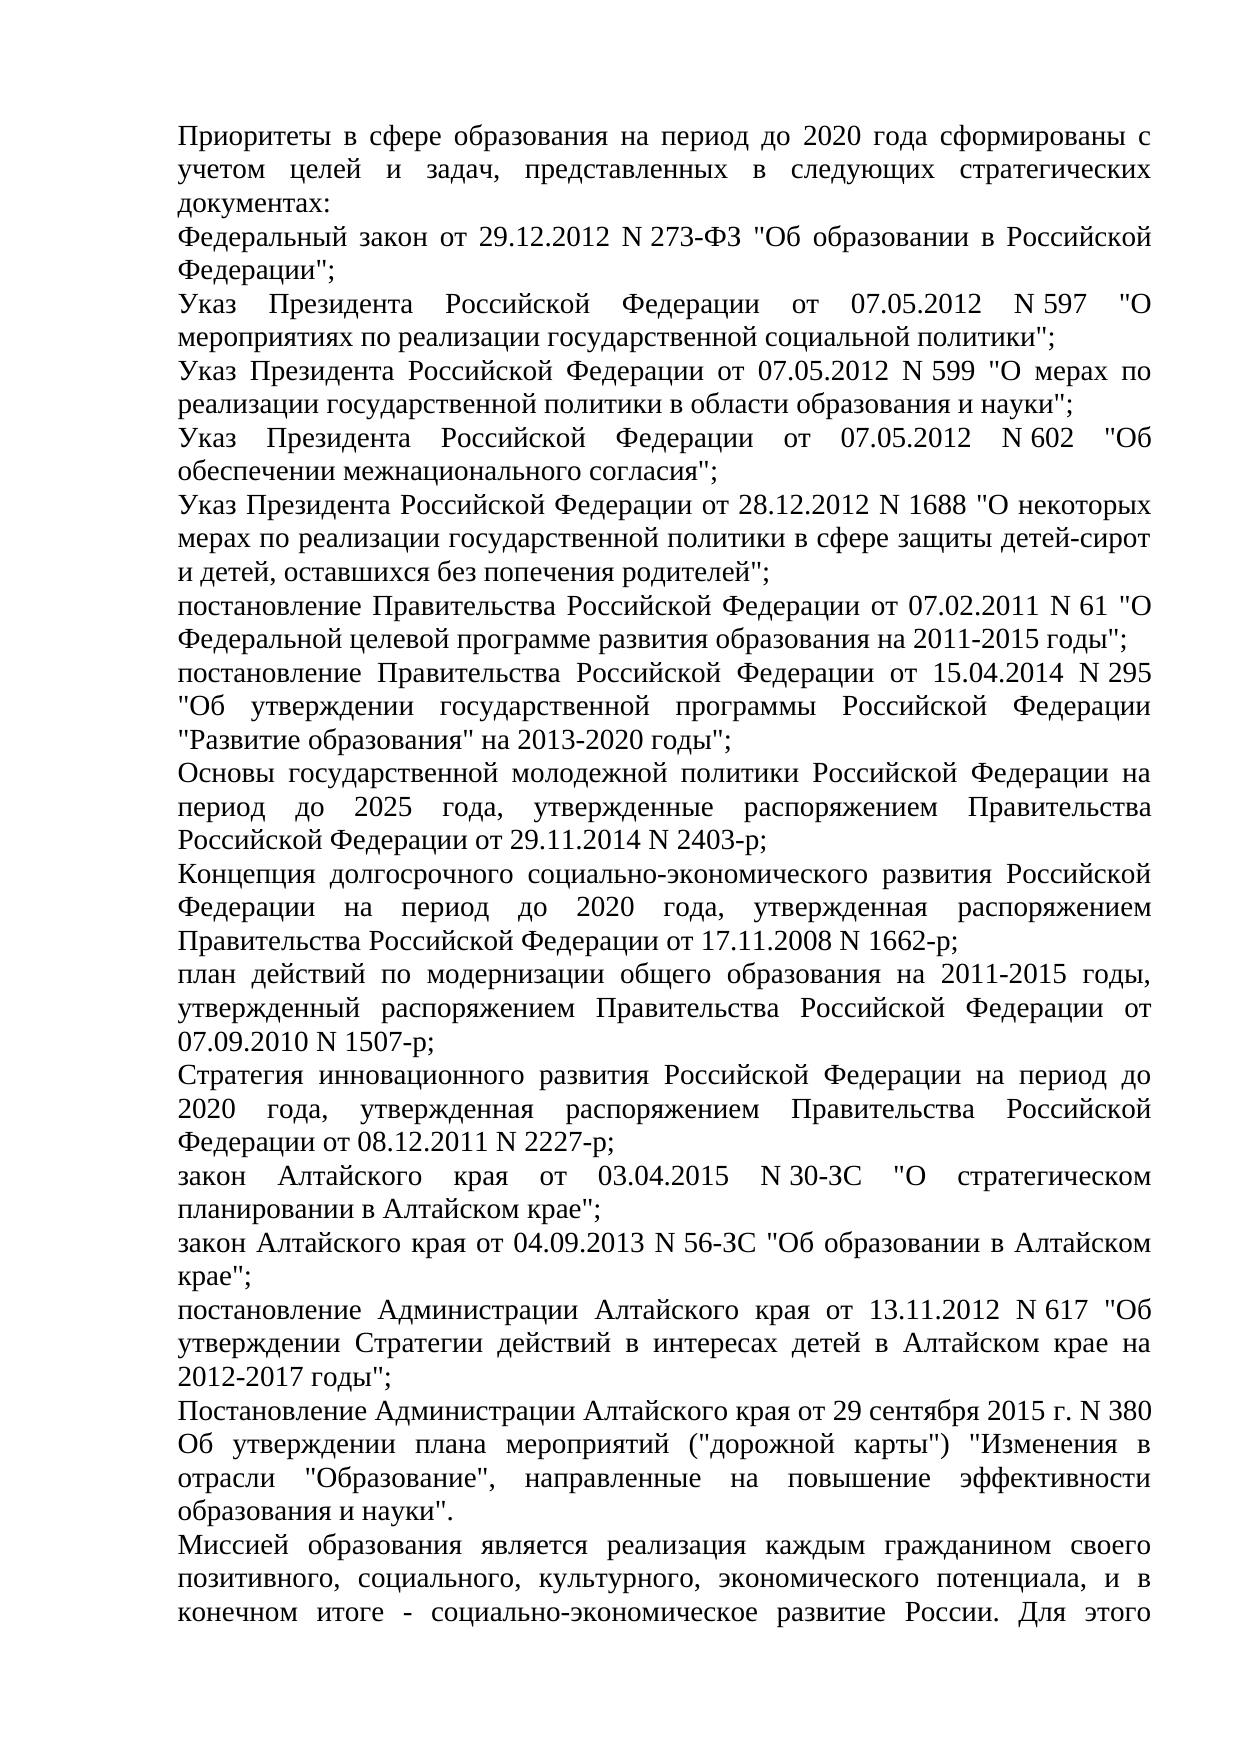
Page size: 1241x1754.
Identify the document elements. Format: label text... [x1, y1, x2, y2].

text постановление Администрации Алтайского края от 13.11.2012 N 617 "Об утверждении Стратегии действий в интересах детей в Алтайском крае на 2012-2017 годы"; [177, 1292, 1152, 1393]
text Указ Президента Российской Федерации от 07.05.2012 N 599 "О мерах по реализации государственной политики в области образования и науки"; [177, 353, 1152, 420]
text Приоритеты в сфере образования на период до 2020 года сформированы с учетом целей и задач, представленных в следующих стратегических документах: [177, 118, 1152, 219]
text постановление Правительства Российской Федерации от 15.04.2014 N 295 "Об утверждении государственной программы Российской Федерации "Развитие образования" на 2013-2020 годы"; [177, 655, 1152, 755]
text закон Алтайского края от 04.09.2013 N 56-ЗС "Об образовании в Алтайском крае"; [177, 1225, 1152, 1292]
text план действий по модернизации общего образования на 2011-2015 годы, утвержденный распоряжением Правительства Российской Федерации от 07.09.2010 N 1507-р; [177, 957, 1152, 1057]
text Стратегия инновационного развития Российской Федерации на период до 2020 года, утвержденная распоряжением Правительства Российской Федерации от 08.12.2011 N 2227-р; [177, 1057, 1152, 1158]
text постановление Правительства Российской Федерации от 07.02.2011 N 61 "О Федеральной целевой программе развития образования на 2011-2015 годы"; [177, 588, 1152, 655]
text Концепция долгосрочного социально-экономического развития Российской Федерации на период до 2020 года, утвержденная распоряжением Правительства Российской Федерации от 17.11.2008 N 1662-р; [177, 856, 1152, 957]
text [177, 1527, 1152, 1627]
text Постановление Администрации Алтайского края от 29 сентября 2015 г. N 380 Об утверждении плана мероприятий ("дорожной карты") "Изменения в отрасли "Образование", направленные на повышение эффективности образования и науки". [177, 1393, 1152, 1527]
text Указ Президента Российской Федерации от 28.12.2012 N 1688 "О некоторых мерах по реализации государственной политики в сфере защиты детей-сирот и детей, оставшихся без попечения родителей"; [177, 487, 1152, 588]
text закон Алтайского края от 03.04.2015 N 30-ЗС "О стратегическом планировании в Алтайском крае"; [177, 1158, 1152, 1225]
text Основы государственной молодежной политики Российской Федерации на период до 2025 года, утвержденные распоряжением Правительства Российской Федерации от 29.11.2014 N 2403-р; [177, 755, 1152, 856]
text Указ Президента Российской Федерации от 07.05.2012 N 597 "О мероприятиях по реализации государственной социальной политики"; [177, 286, 1152, 353]
text Указ Президента Российской Федерации от 07.05.2012 N 602 "Об обеспечении межнационального согласия"; [177, 420, 1152, 487]
text Федеральный закон от 29.12.2012 N 273-ФЗ "Об образовании в Российской Федерации"; [177, 219, 1152, 286]
